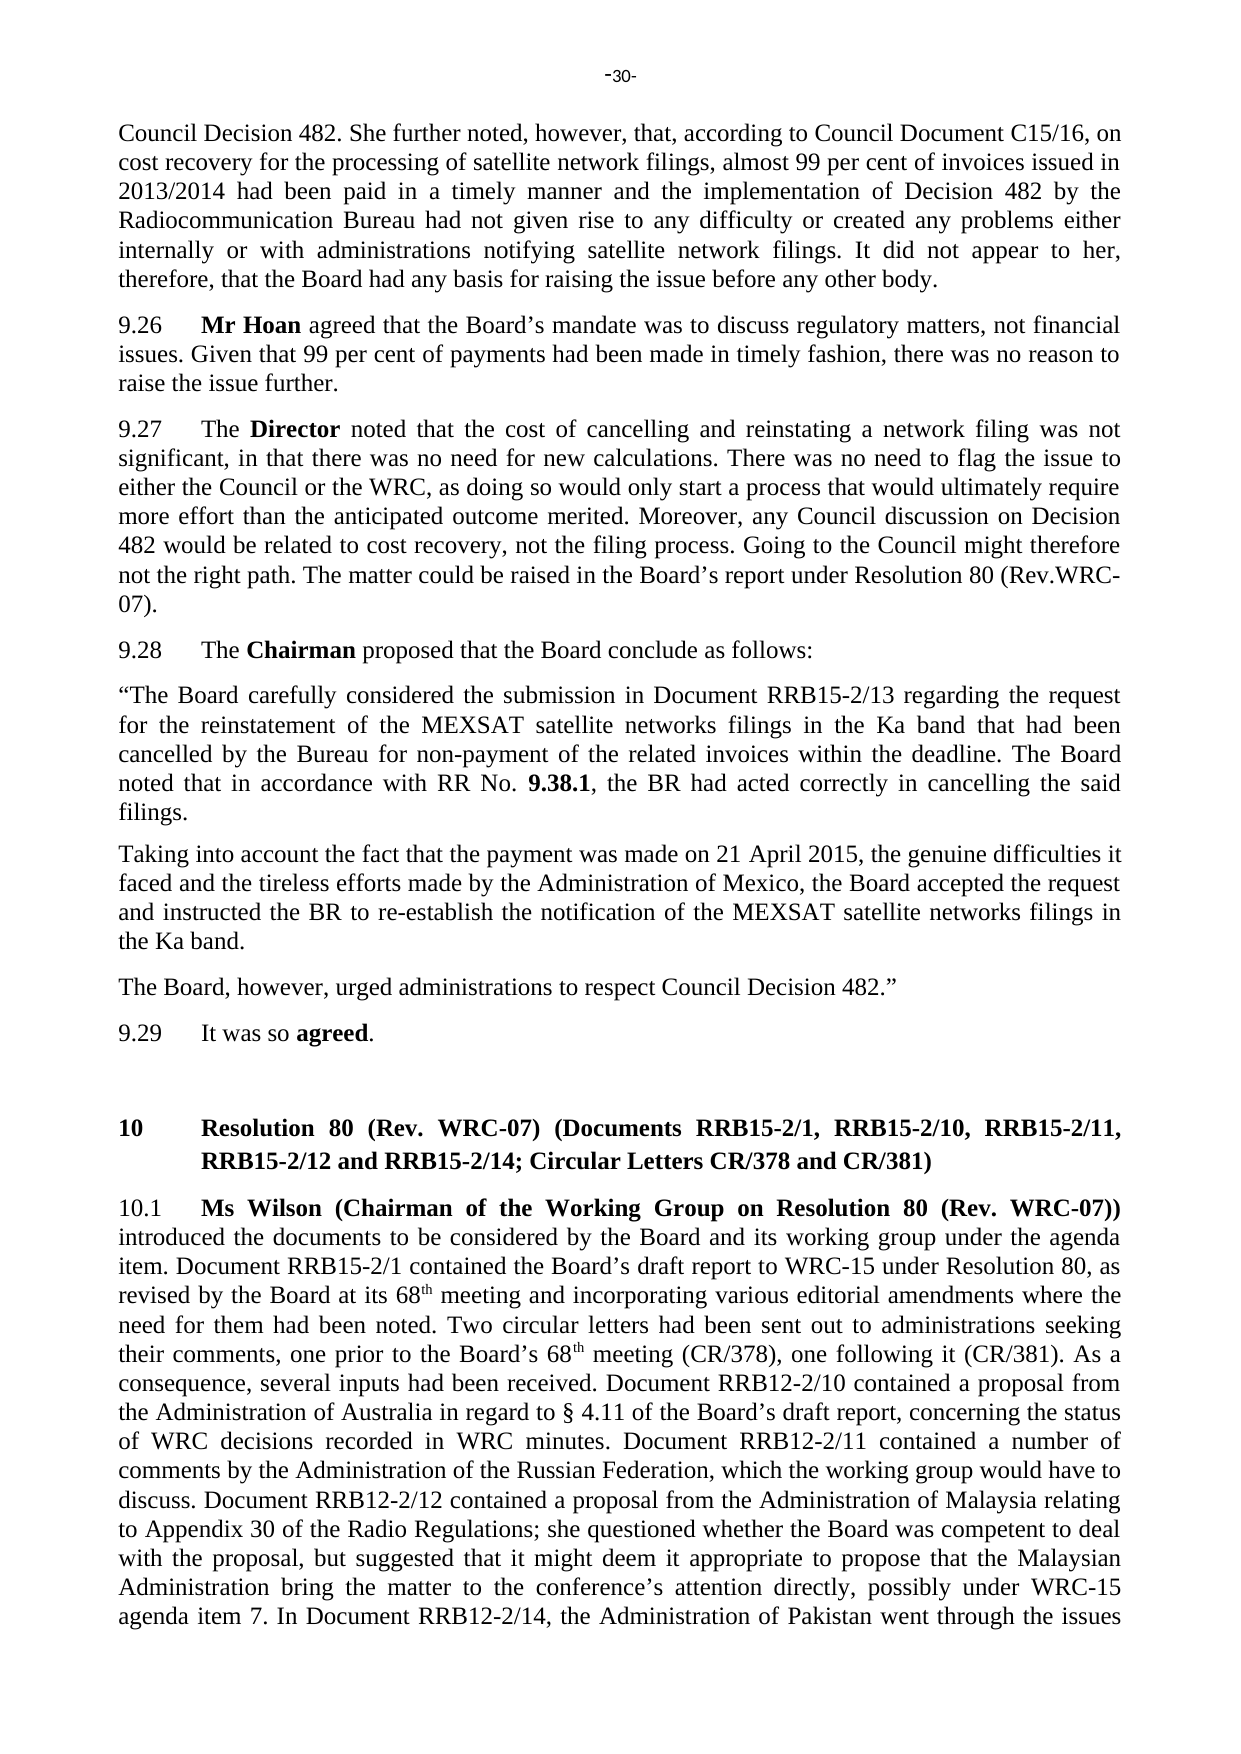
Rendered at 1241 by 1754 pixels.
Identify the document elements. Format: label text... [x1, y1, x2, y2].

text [118, 1193, 1122, 1631]
text 9.29 It was so agreed. [118, 1018, 1122, 1047]
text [118, 118, 1122, 293]
text 9.28 The Chairman proposed that the Board conclude as follows: [118, 635, 1122, 664]
text Taking into account the fact that the payment was made on 21 April 2015, the genuine difficulties it faced and the tireless efforts made by the Administration of Mexico, the Board accepted the request and instructed the BR to re-establish the notification of the MEXSAT satellite networks filings in the Ka band. [118, 839, 1122, 956]
text “The Board carefully considered the submission in Document RRB15-2/13 regarding the request for the reinstatement of the MEXSAT satellite networks filings in the Ka band that had been cancelled by the Bureau for non-payment of the related invoices within the deadline. The Board noted that in accordance with RR No. 9.38.1, the BR had acted correctly in cancelling the said filings. [118, 681, 1122, 826]
subtitle 10 Resolution 80 (Rev. WRC-07) (Documents RRB15-2/1, RRB15-2/10, RRB15-2/11, RRB15-2/12 and RRB15-2/14; Circular Letters CR/378 and CR/381) [118, 1110, 1122, 1176]
text 9.26 Mr Hoan agreed that the Board’s mandate was to discuss regulatory matters, not financial issues. Given that 99 per cent of payments had been made in timely fashion, there was no reason to raise the issue further. [118, 310, 1122, 397]
text 9.27 The Director noted that the cost of cancelling and reinstating a network filing was not significant, in that there was no need for new calculations. There was no need to flag the issue to either the Council or the WRC, as doing so would only start a process that would ultimately require more effort than the anticipated outcome merited. Moreover, any Council discussion on Decision 482 would be related to cost recovery, not the filing process. Going to the Council might therefore not the right path. The matter could be raised in the Board’s report under Resolution 80 (Rev.WRC-07). [118, 414, 1122, 618]
text The Board, however, urged administrations to respect Council Decision 482.” [118, 972, 1122, 1001]
